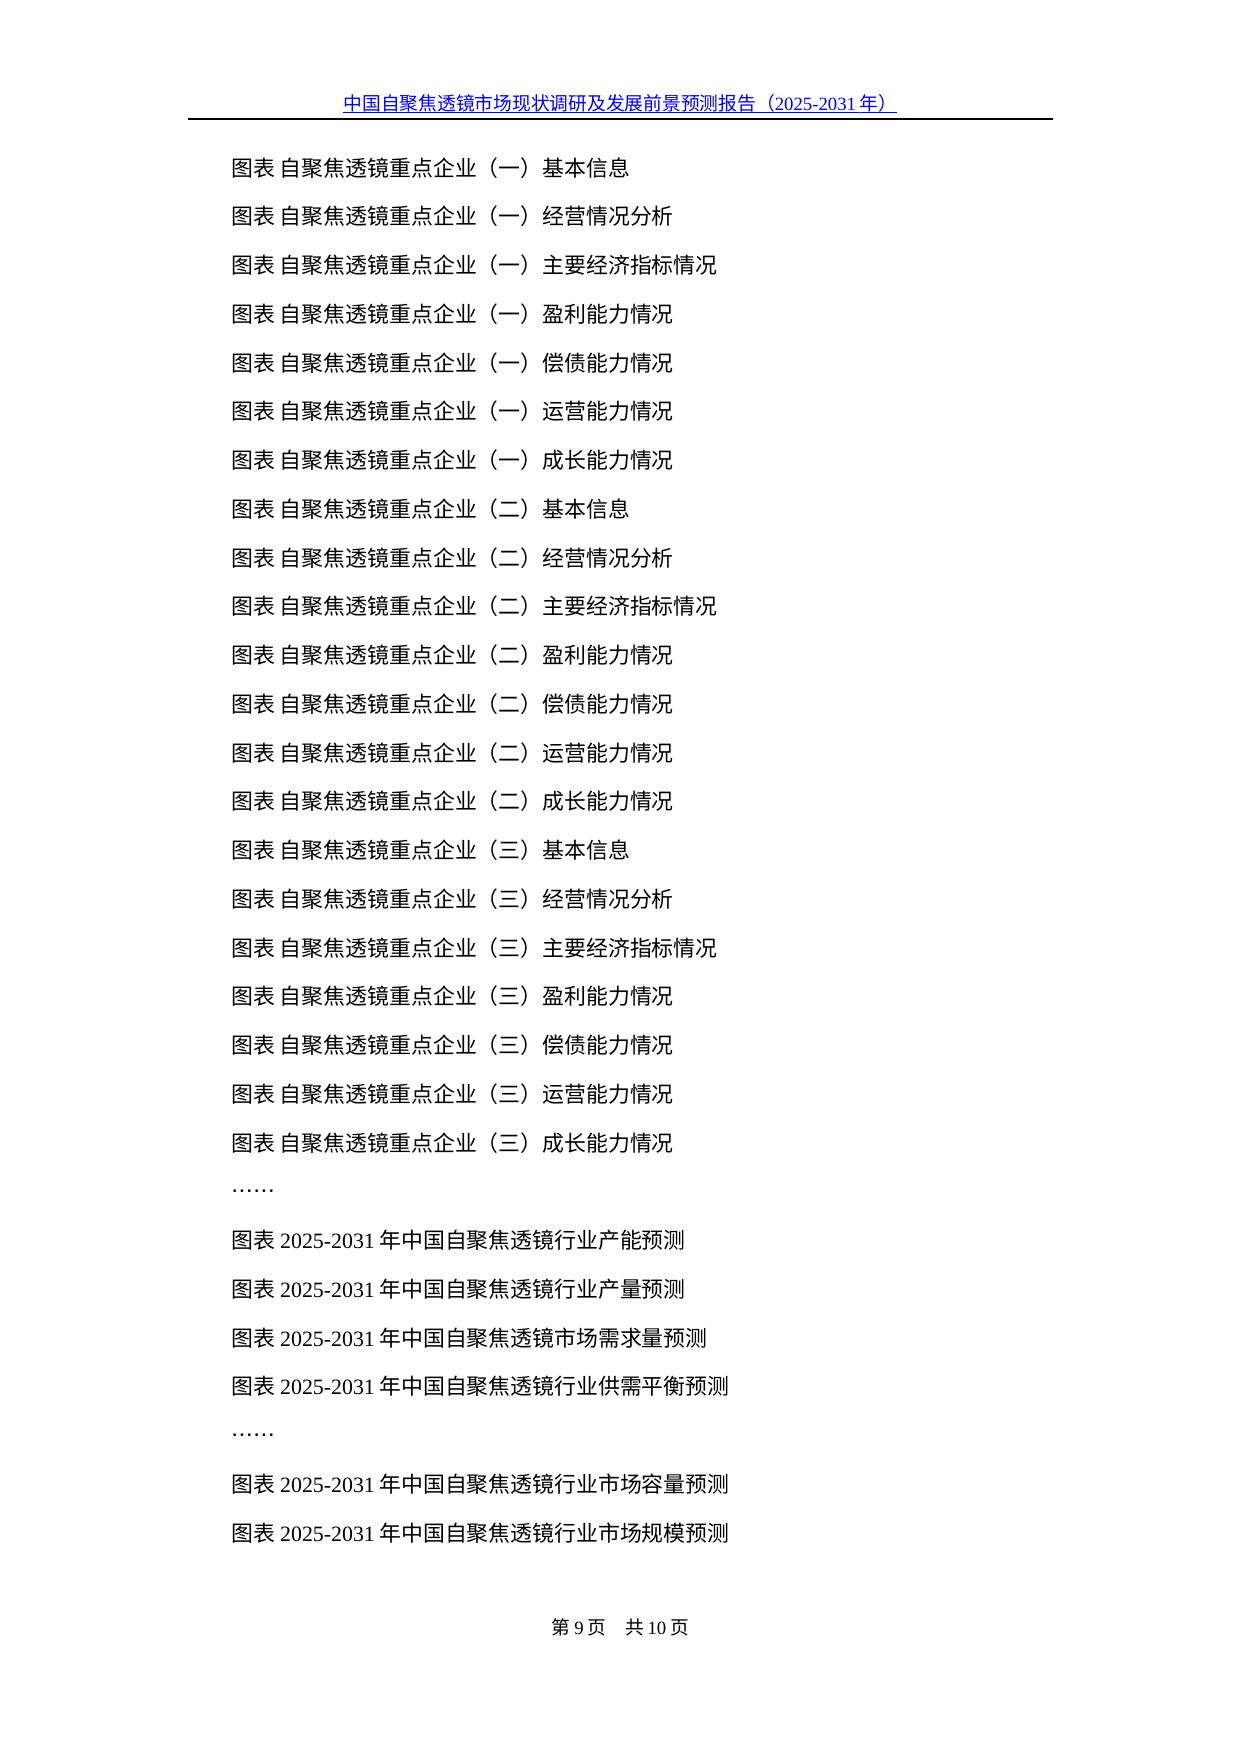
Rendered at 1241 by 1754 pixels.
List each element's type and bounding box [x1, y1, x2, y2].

text [187, 150, 1053, 1548]
